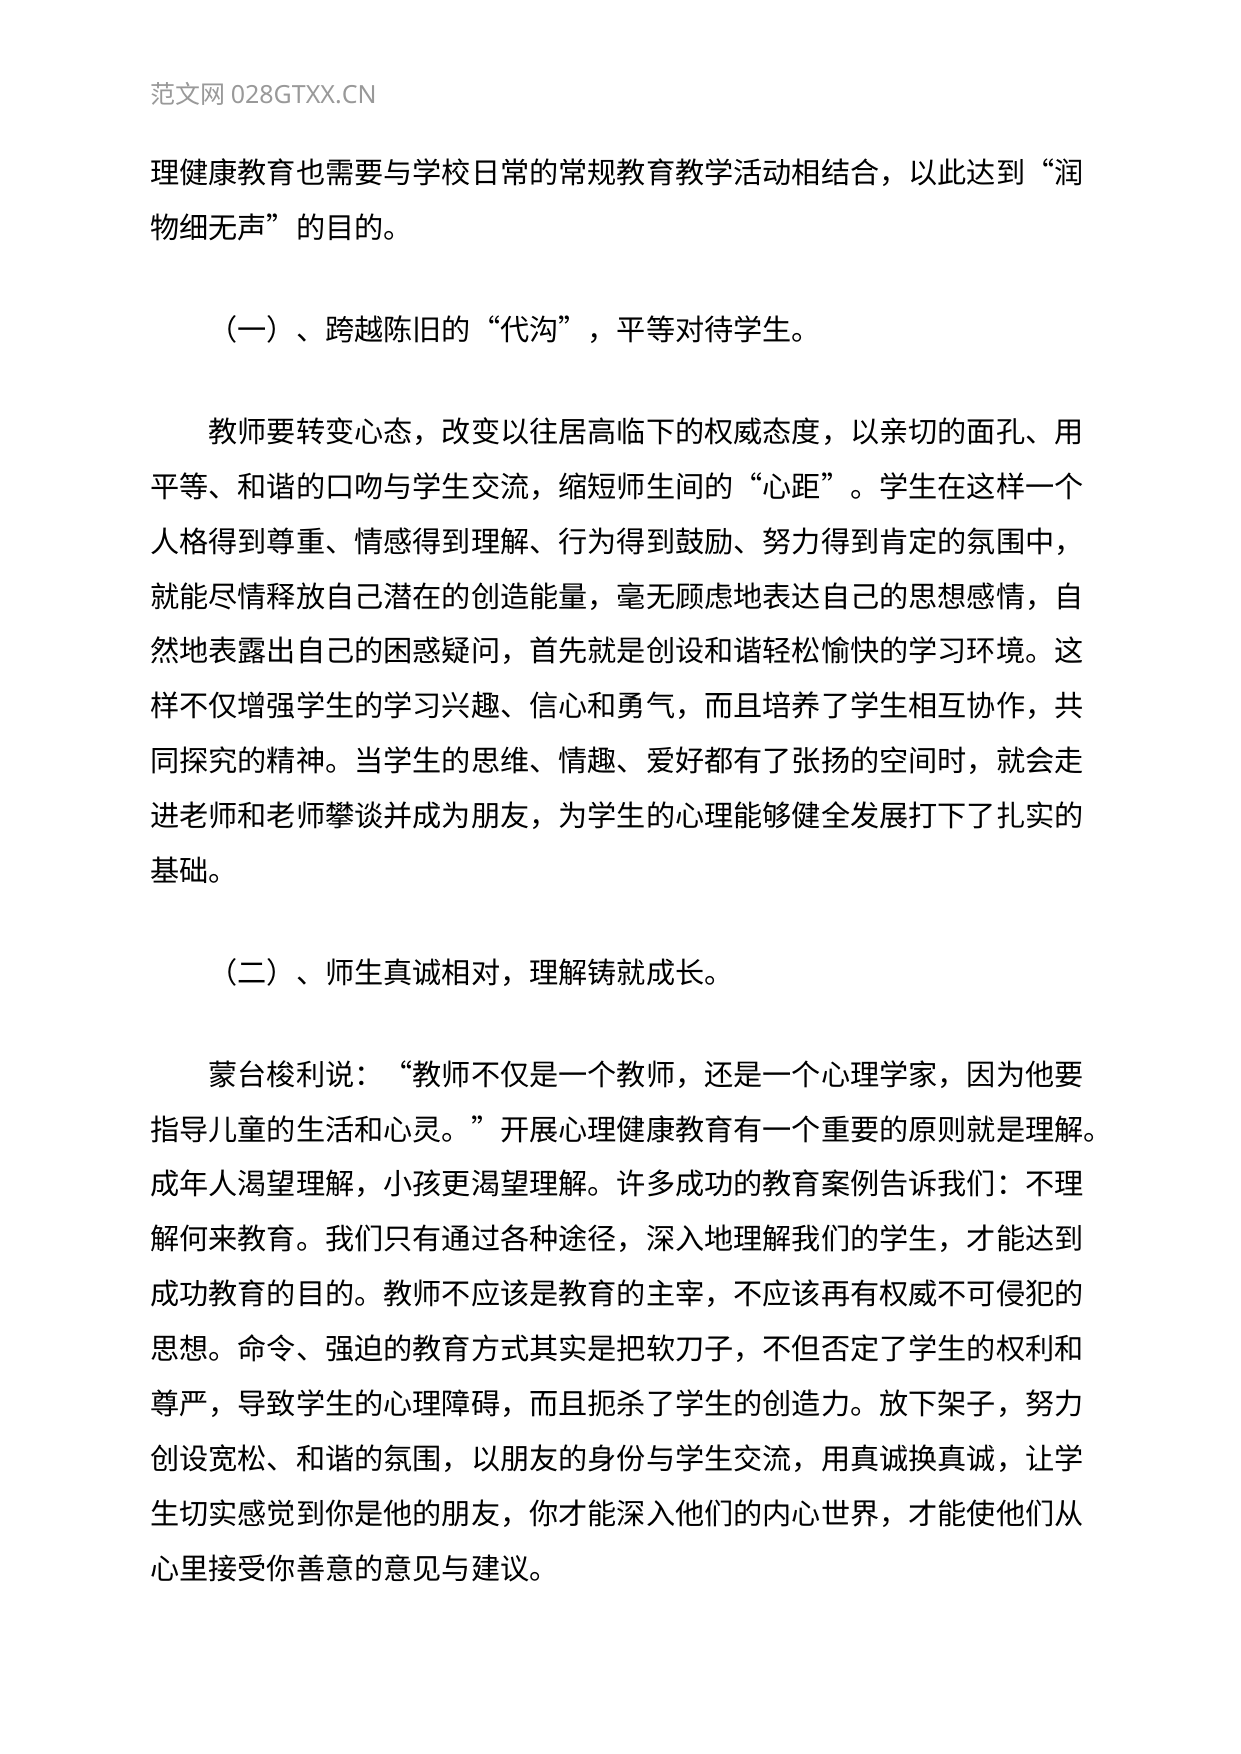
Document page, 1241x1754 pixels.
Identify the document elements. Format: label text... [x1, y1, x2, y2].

text （二）、师生真诚相对，理解铸就成长。 [150, 949, 1090, 992]
text （一）、跨越陈旧的“代沟”，平等对待学生。 [150, 307, 1090, 349]
text 蒙台梭利说：“教师不仅是一个教师，还是一个心理学家，因为他要指导儿童的生活和心灵。”开展心理健康教育有一个重要的原则就是理解。成年人渴望理解，小孩更渴望理解。许多成功的教育案例告诉我们：不理解何来教育。我们只有通过各种途径，深入地理解我们的学生，才能达到成功教育的目的。教师不应该是教育的主宰，不应该再有权威不可侵犯的思想。命令、强迫的教育方式其实是把软刀子，不但否定了学生的权利和尊严，导致学生的心理障碍，而且扼杀了学生的创造力。放下架子，努力创设宽松、和谐的氛围，以朋友的身份与学生交流，用真诚换真诚，让学生切实感觉到你是他的朋友，你才能深入他们的内心世界，才能使他们从心里接受你善意的意见与建议。 [150, 1051, 1090, 1587]
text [150, 150, 1090, 247]
text 教师要转变心态，改变以往居高临下的权威态度，以亲切的面孔、用平等、和谐的口吻与学生交流，缩短师生间的“心距”。学生在这样一个人格得到尊重、情感得到理解、行为得到鼓励、努力得到肯定的氛围中，就能尽情释放自己潜在的创造能量，毫无顾虑地表达自己的思想感情，自然地表露出自己的困惑疑问，首先就是创设和谐轻松愉快的学习环境。这样不仅增强学生的学习兴趣、信心和勇气，而且培养了学生相互协作，共同探究的精神。当学生的思维、情趣、爱好都有了张扬的空间时，就会走进老师和老师攀谈并成为朋友，为学生的心理能够健全发展打下了扎实的基础。 [150, 408, 1090, 890]
